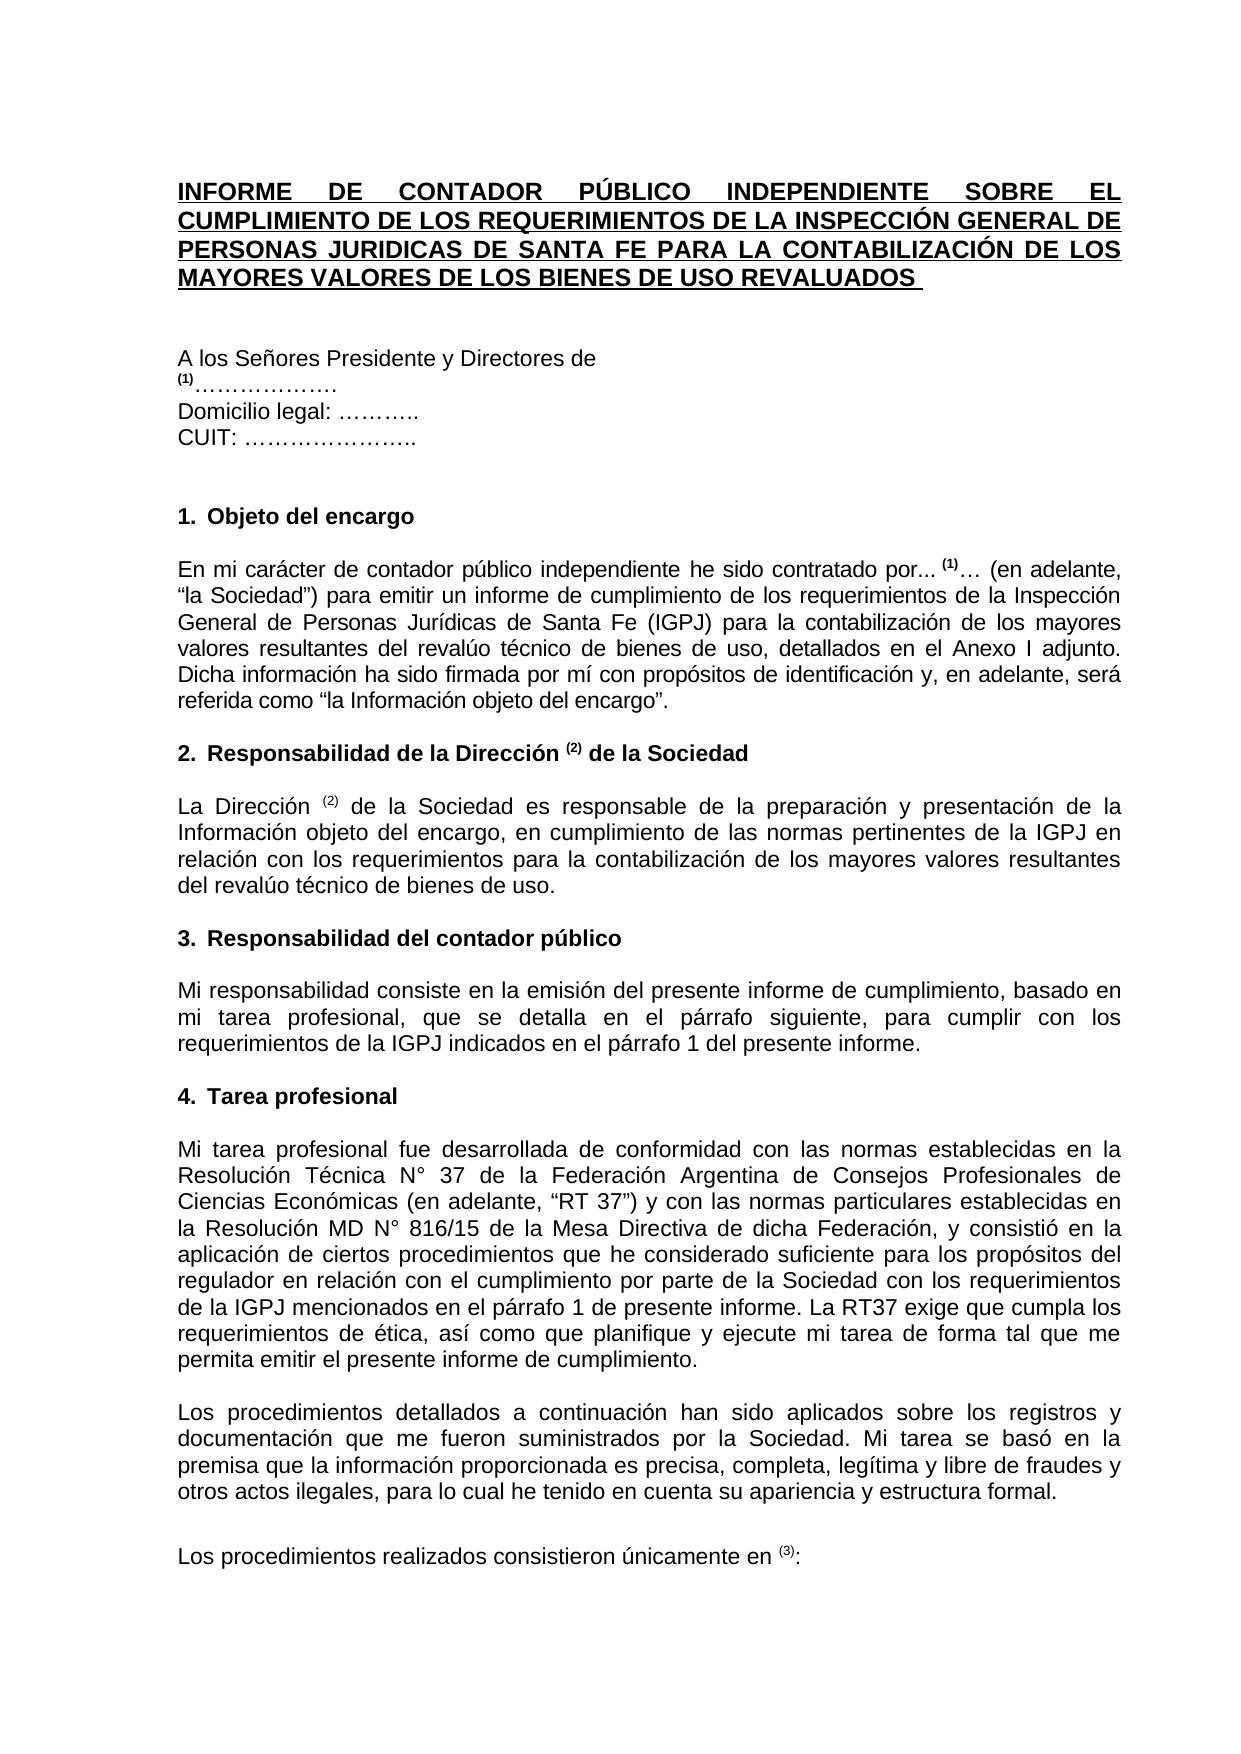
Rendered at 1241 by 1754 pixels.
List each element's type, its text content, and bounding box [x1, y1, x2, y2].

text CUIT: ………………….. [177, 424, 1122, 450]
text Los procedimientos realizados consistieron únicamente en (3): [177, 1543, 1122, 1570]
text La Dirección (2) de la Sociedad es responsable de la preparación y presentación de la Información objeto del encargo, en cumplimiento de las normas pertinentes de la IGPJ en relación con los requerimientos para la contabilización de los mayores valores resultantes del revalúo técnico de bienes de uso. [177, 793, 1122, 898]
text Domicilio legal: ……….. [177, 398, 1122, 424]
text (1)………………. [177, 371, 1122, 398]
text A los Señores Presidente y Directores de [177, 345, 1122, 371]
list Tarea profesional [177, 1083, 1122, 1109]
text En mi carácter de contador público independiente he sido contratado por... (1)… (en adelante, “la Sociedad”) para emitir un informe de cumplimiento de los requerimientos de la Inspección General de Personas Jurídicas de Santa Fe (IGPJ) para la contabilización de los mayores valores resultantes del revalúo técnico de bienes de uso, detallados en el Anexo I adjunto. Dicha información ha sido firmada por mí con propósitos de identificación y, en adelante, será referida como “la Información objeto del encargo”. [177, 556, 1122, 714]
text INFORME DE CONTADOR PÚBLICO INDEPENDIENTE SOBRE EL CUMPLIMIENTO DE LOS REQUERIMIENTOS DE LA INSPECCIÓN GENERAL DE PERSONAS JURIDICAS DE SANTA FE PARA LA CONTABILIZACIÓN DE LOS MAYORES VALORES DE LOS BIENES DE USO REVALUADOS [177, 232, 1122, 260]
text Mi tarea profesional fue desarrollada de conformidad con las normas establecidas en la Resolución Técnica N° 37 de la Federación Argentina de Consejos Profesionales de Ciencias Económicas (en adelante, “RT 37”) y con las normas particulares establecidas en la Resolución MD N° 816/15 de la Mesa Directiva de dicha Federación, y consistió en la aplicación de ciertos procedimientos que he considerado suficiente para los propósitos del regulador en relación con el cumplimiento por parte de la Sociedad con los requerimientos de la IGPJ mencionados en el párrafo 1 de presente informe. La RT37 exige que cumpla los requerimientos de ética, así como que planifique y ejecute mi tarea de forma tal que me permita emitir el presente informe de cumplimiento. [177, 1136, 1122, 1373]
list Objeto del encargo [177, 503, 1122, 529]
text INFORME DE CONTADOR PÚBLICO INDEPENDIENTE SOBRE EL CUMPLIMIENTO DE LOS REQUERIMIENTOS DE LA INSPECCIÓN GENERAL DE PERSONAS JURIDICAS DE SANTA FE PARA LA CONTABILIZACIÓN DE LOS MAYORES VALORES DE LOS BIENES DE USO REVALUADOS [177, 203, 1122, 231]
list Responsabilidad de la Dirección (2) de la Sociedad [177, 740, 1122, 767]
text Mi responsabilidad consiste en la emisión del presente informe de cumplimiento, basado en mi tarea profesional, que se detalla en el párrafo siguiente, para cumplir con los requerimientos de la IGPJ indicados en el párrafo 1 del presente informe. [177, 977, 1122, 1056]
list Responsabilidad del contador público [177, 925, 1122, 951]
text Los procedimientos detallados a continuación han sido aplicados sobre los registros y documentación que me fueron suministrados por la Sociedad. Mi tarea se basó en la premisa que la información proporcionada es precisa, completa, legítima y libre de fraudes y otros actos ilegales, para lo cual he tenido en cuenta su apariencia y estructura formal. [177, 1399, 1122, 1504]
text INFORME DE CONTADOR PÚBLICO INDEPENDIENTE SOBRE EL CUMPLIMIENTO DE LOS REQUERIMIENTOS DE LA INSPECCIÓN GENERAL DE PERSONAS JURIDICAS DE SANTA FE PARA LA CONTABILIZACIÓN DE LOS MAYORES VALORES DE LOS BIENES DE USO REVALUADOS [177, 261, 1122, 292]
text INFORME DE CONTADOR PÚBLICO INDEPENDIENTE SOBRE EL CUMPLIMIENTO DE LOS REQUERIMIENTOS DE LA INSPECCIÓN GENERAL DE PERSONAS JURIDICAS DE SANTA FE PARA LA CONTABILIZACIÓN DE LOS MAYORES VALORES DE LOS BIENES DE USO REVALUADOS [177, 177, 1122, 202]
